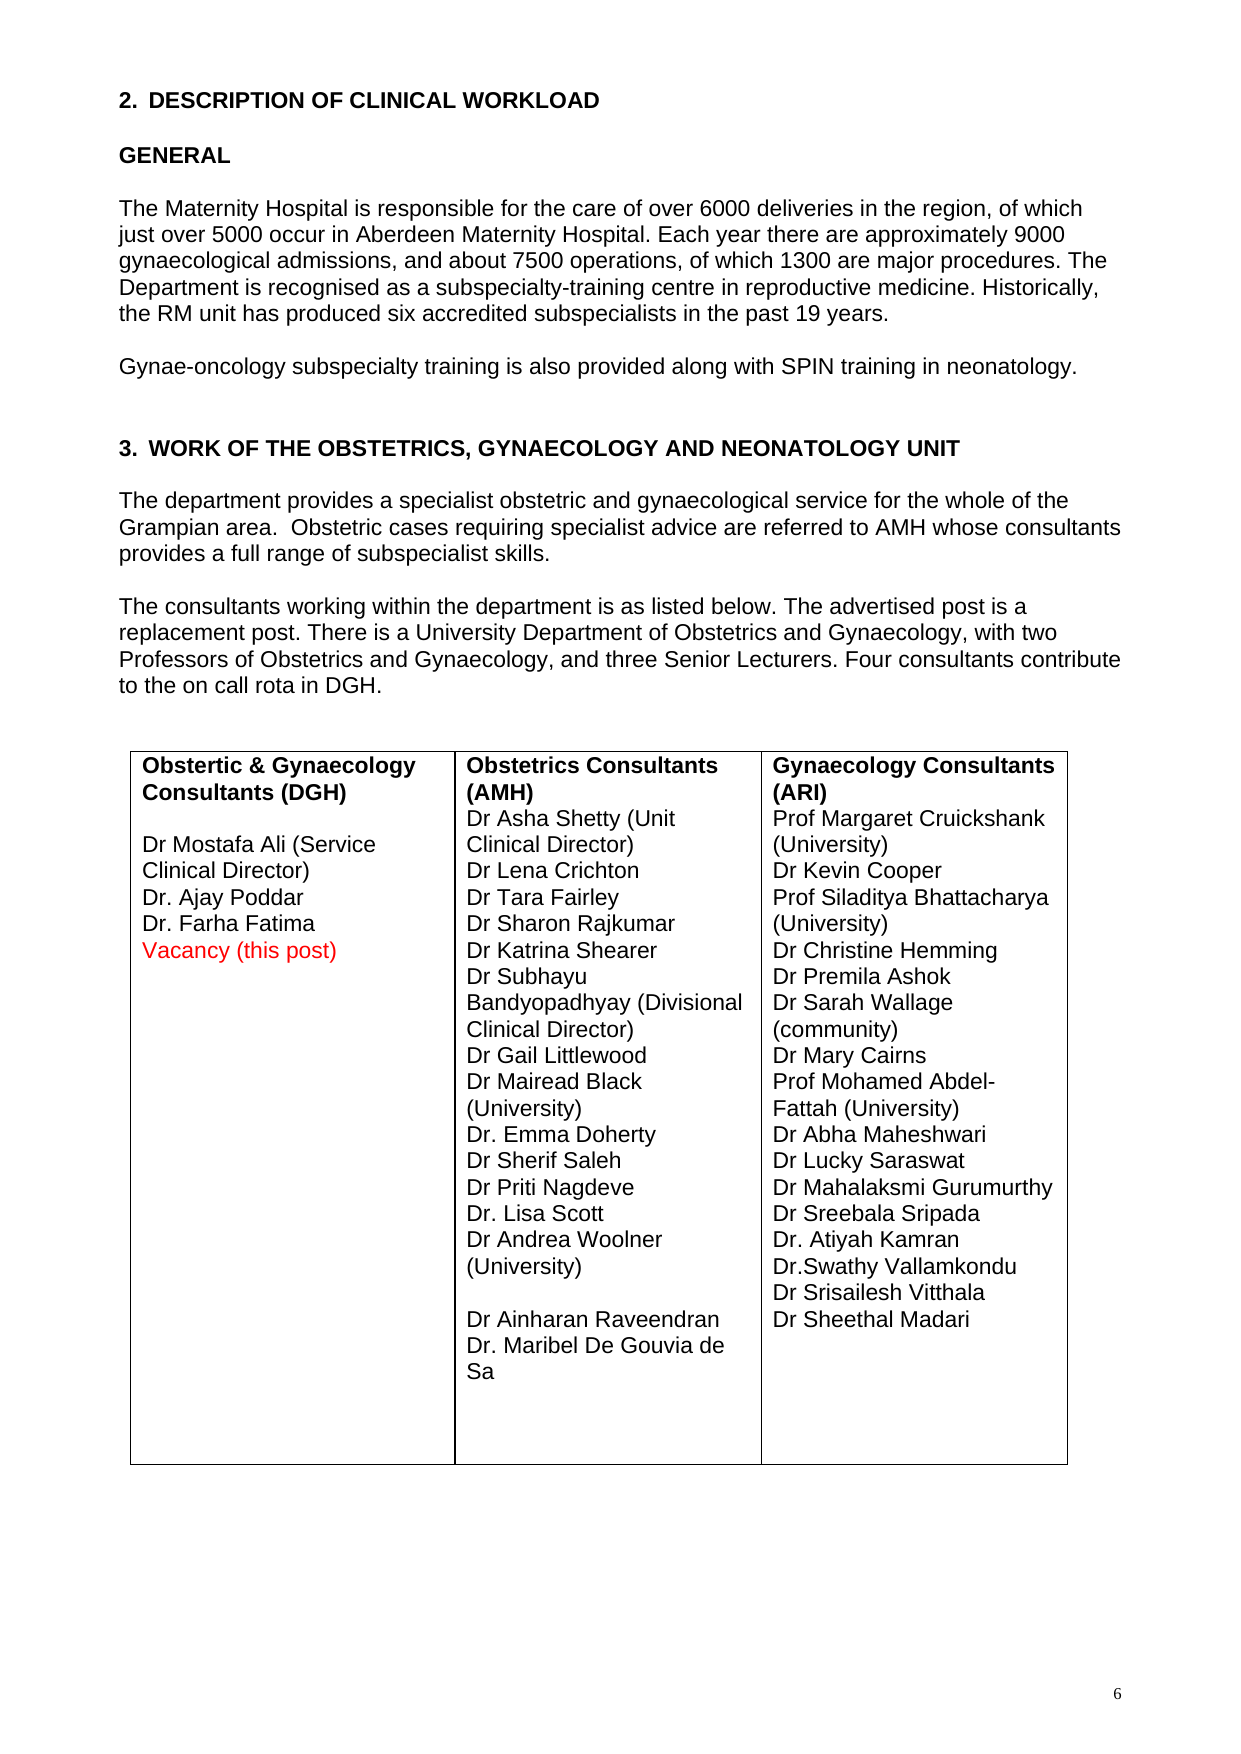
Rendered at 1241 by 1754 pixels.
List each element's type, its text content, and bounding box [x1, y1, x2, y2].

list WORK OF THE OBSTETRICS, GYNAECOLOGY AND NEONATOLOGY UNIT [119, 435, 1121, 461]
text The department provides a specialist obstetric and gynaecological service for the whole of the Grampian area. Obstetric cases requiring specialist advice are referred to AMH whose consultants provides a full range of subspecialist skills. [119, 487, 1121, 567]
text GENERAL [119, 142, 1121, 168]
text The Maternity Hospital is responsible for the care of over 6000 deliveries in the region, of which just over 5000 occur in Aberdeen Maternity Hospital. Each year there are approximately 9000 gynaecological admissions, and about 7500 operations, of which 1300 are major procedures. The Department is recognised as a subspecialty-training centre in reproductive medicine. Historically, the RM unit has produced six accredited subspecialists in the past 19 years. [119, 195, 1121, 327]
table_header Obstertic & Gynaecology Consultants (DGH) Dr Mostafa Ali (Service Clinical Director) Dr. Ajay Poddar Dr. Farha Fatima Vacancy (this post) [131, 752, 454, 1464]
table_header Gynaecology Consultants (ARI) Prof Margaret Cruickshank (University) Dr Kevin Cooper Prof Siladitya Bhattacharya (University) Dr Christine Hemming Dr Premila Ashok Dr Sarah Wallage (community) Dr Mary Cairns Prof Mohamed Abdel-Fattah (University) Dr Abha Maheshwari Dr Lucky Saraswat Dr Mahalaksmi Gurumurthy Dr Sreebala Sripada Dr. Atiyah Kamran Dr.Swathy Vallamkondu Dr Srisailesh Vitthala Dr Sheethal Madari [762, 752, 1067, 1464]
text The consultants working within the department is as listed below. The advertised post is a replacement post. There is a University Department of Obstetrics and Gynaecology, with two Professors of Obstetrics and Gynaecology, and three Senior Lecturers. Four consultants contribute to the on call rota in DGH. [119, 593, 1121, 698]
list DESCRIPTION OF CLINICAL WORKLOAD [119, 87, 1121, 113]
text Gynae-oncology subspecialty training is also provided along with SPIN training in neonatology. [119, 353, 1121, 379]
table_header Obstetrics Consultants (AMH) Dr Asha Shetty (Unit Clinical Director) Dr Lena Crichton Dr Tara Fairley Dr Sharon Rajkumar Dr Katrina Shearer Dr Subhayu Bandyopadhyay (Divisional Clinical Director) Dr Gail Littlewood Dr Mairead Black (University) Dr. Emma Doherty Dr Sherif Saleh Dr Priti Nagdeve Dr. Lisa Scott Dr Andrea Woolner (University) Dr Ainharan Raveendran Dr. Maribel De Gouvia de Sa [456, 752, 761, 1464]
